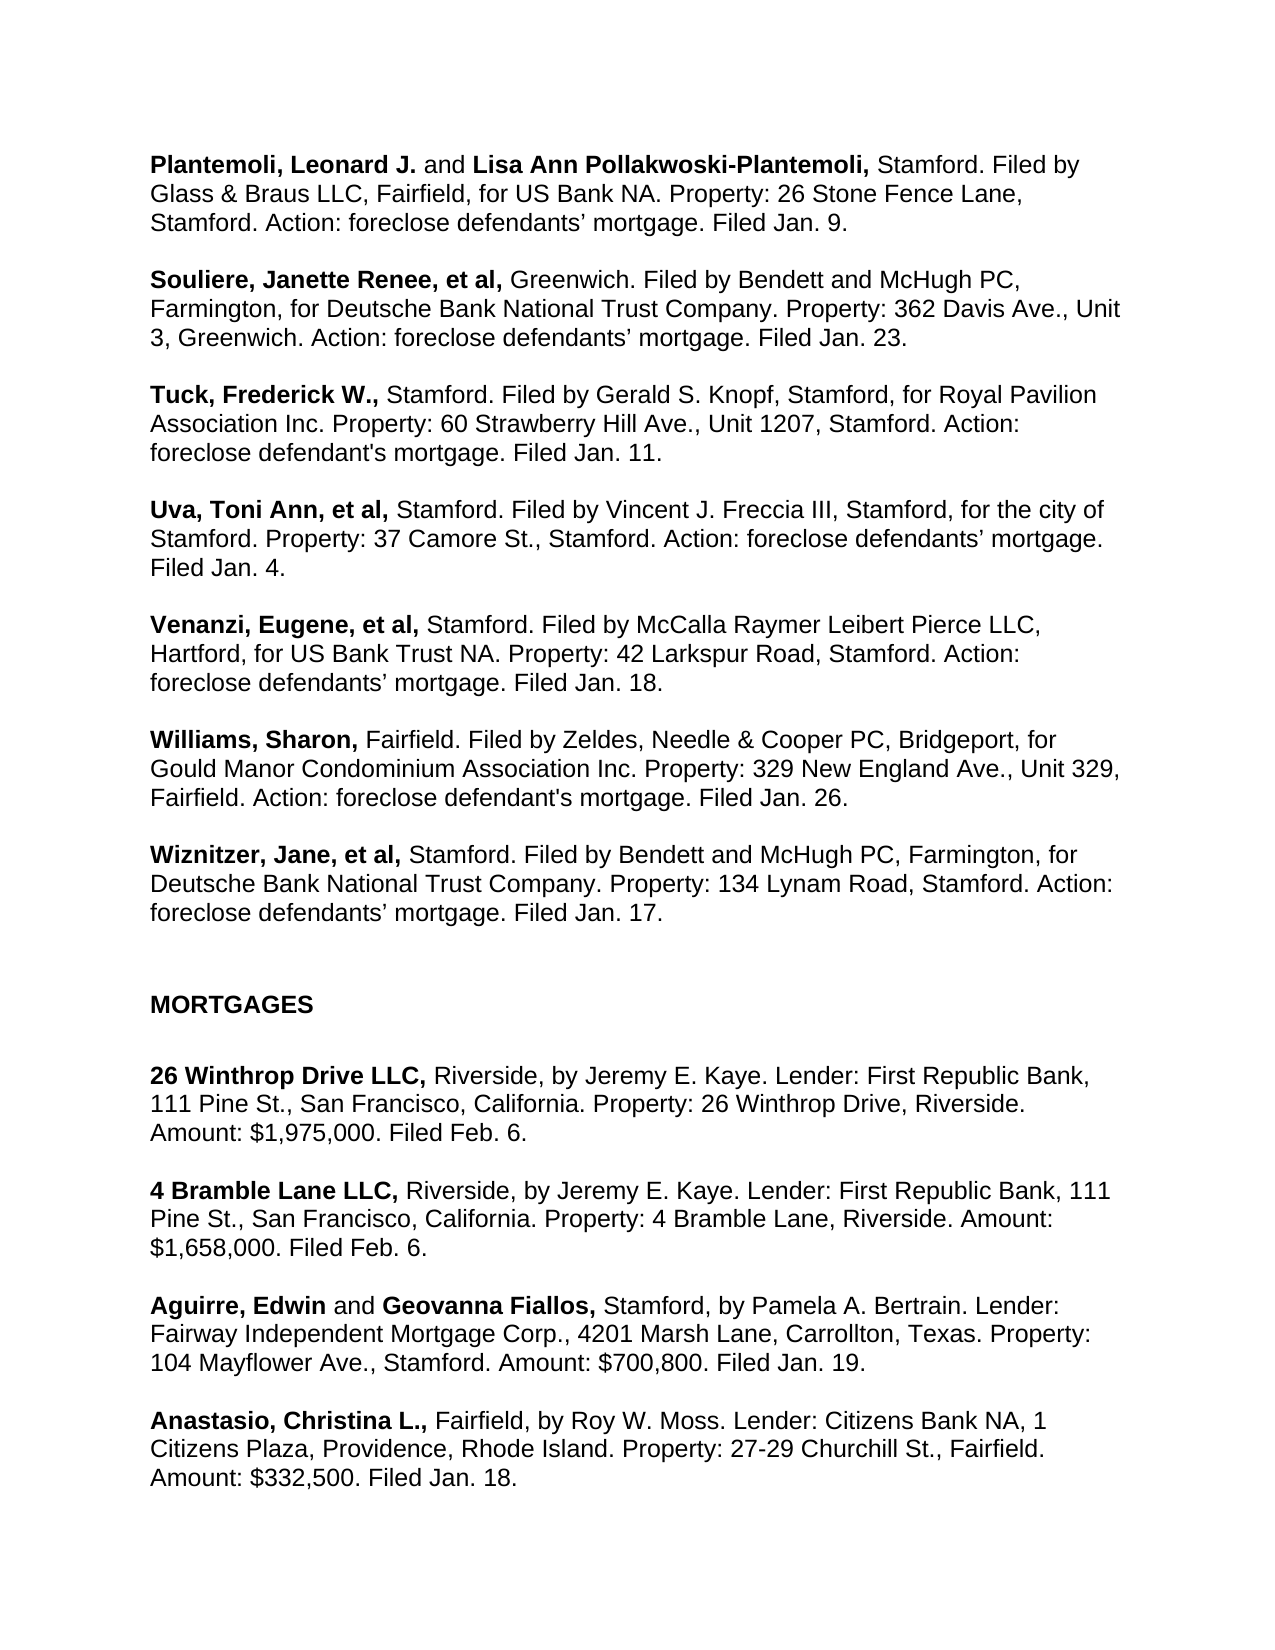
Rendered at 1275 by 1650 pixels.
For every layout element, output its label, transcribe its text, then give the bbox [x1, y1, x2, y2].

text Anastasio, Christina L., Fairfield, by Roy W. Moss. Lender: Citizens Bank NA, 1 Citizens Plaza, Providence, Rhode Island. Property: 27-29 Churchill St., Fairfield. Amount: $332,500. Filed Jan. 18. [150, 1406, 1125, 1492]
text Williams, Sharon, Fairfield. Filed by Zeldes, Needle & Cooper PC, Bridgeport, for Gould Manor Condominium Association Inc. Property: 329 New England Ave., Unit 329, Fairfield. Action: foreclose defendant's mortgage. Filed Jan. 26. [150, 725, 1125, 811]
text MORTGAGES [150, 990, 1125, 1019]
text Aguirre, Edwin and Geovanna Fiallos, Stamford, by Pamela A. Bertrain. Lender: Fairway Independent Mortgage Corp., 4201 Marsh Lane, Carrollton, Texas. Property: 104 Mayflower Ave., Stamford. Amount: $700,800. Filed Jan. 19. [150, 1291, 1125, 1377]
text Venanzi, Eugene, et al, Stamford. Filed by McCalla Raymer Leibert Pierce LLC, Hartford, for US Bank Trust NA. Property: 42 Larkspur Road, Stamford. Action: foreclose defendants’ mortgage. Filed Jan. 18. [150, 610, 1125, 696]
text Uva, Toni Ann, et al, Stamford. Filed by Vincent J. Freccia III, Stamford, for the city of Stamford. Property: 37 Camore St., Stamford. Action: foreclose defendants’ mortgage. Filed Jan. 4. [150, 495, 1125, 581]
text Souliere, Janette Renee, et al, Greenwich. Filed by Bendett and McHugh PC, Farmington, for Deutsche Bank National Trust Company. Property: 362 Davis Ave., Unit 3, Greenwich. Action: foreclose defendants’ mortgage. Filed Jan. 23. [150, 265, 1125, 351]
text 4 Bramble Lane LLC, Riverside, by Jeremy E. Kaye. Lender: First Republic Bank, 111 Pine St., San Francisco, California. Property: 4 Bramble Lane, Riverside. Amount: $1,658,000. Filed Feb. 6. [150, 1176, 1125, 1262]
text Wiznitzer, Jane, et al, Stamford. Filed by Bendett and McHugh PC, Farmington, for Deutsche Bank National Trust Company. Property: 134 Lynam Road, Stamford. Action: foreclose defendants’ mortgage. Filed Jan. 17. [150, 840, 1125, 926]
text Plantemoli, Leonard J. and Lisa Ann Pollakwoski-Plantemoli, Stamford. Filed by Glass & Braus LLC, Fairfield, for US Bank NA. Property: 26 Stone Fence Lane, Stamford. Action: foreclose defendants’ mortgage. Filed Jan. 9. [150, 150, 1125, 236]
text Tuck, Frederick W., Stamford. Filed by Gerald S. Knopf, Stamford, for Royal Pavilion Association Inc. Property: 60 Strawberry Hill Ave., Unit 1207, Stamford. Action: foreclose defendant's mortgage. Filed Jan. 11. [150, 380, 1125, 466]
text 26 Winthrop Drive LLC, Riverside, by Jeremy E. Kaye. Lender: First Republic Bank, 111 Pine St., San Francisco, California. Property: 26 Winthrop Drive, Riverside. Amount: $1,975,000. Filed Feb. 6. [150, 1061, 1125, 1147]
